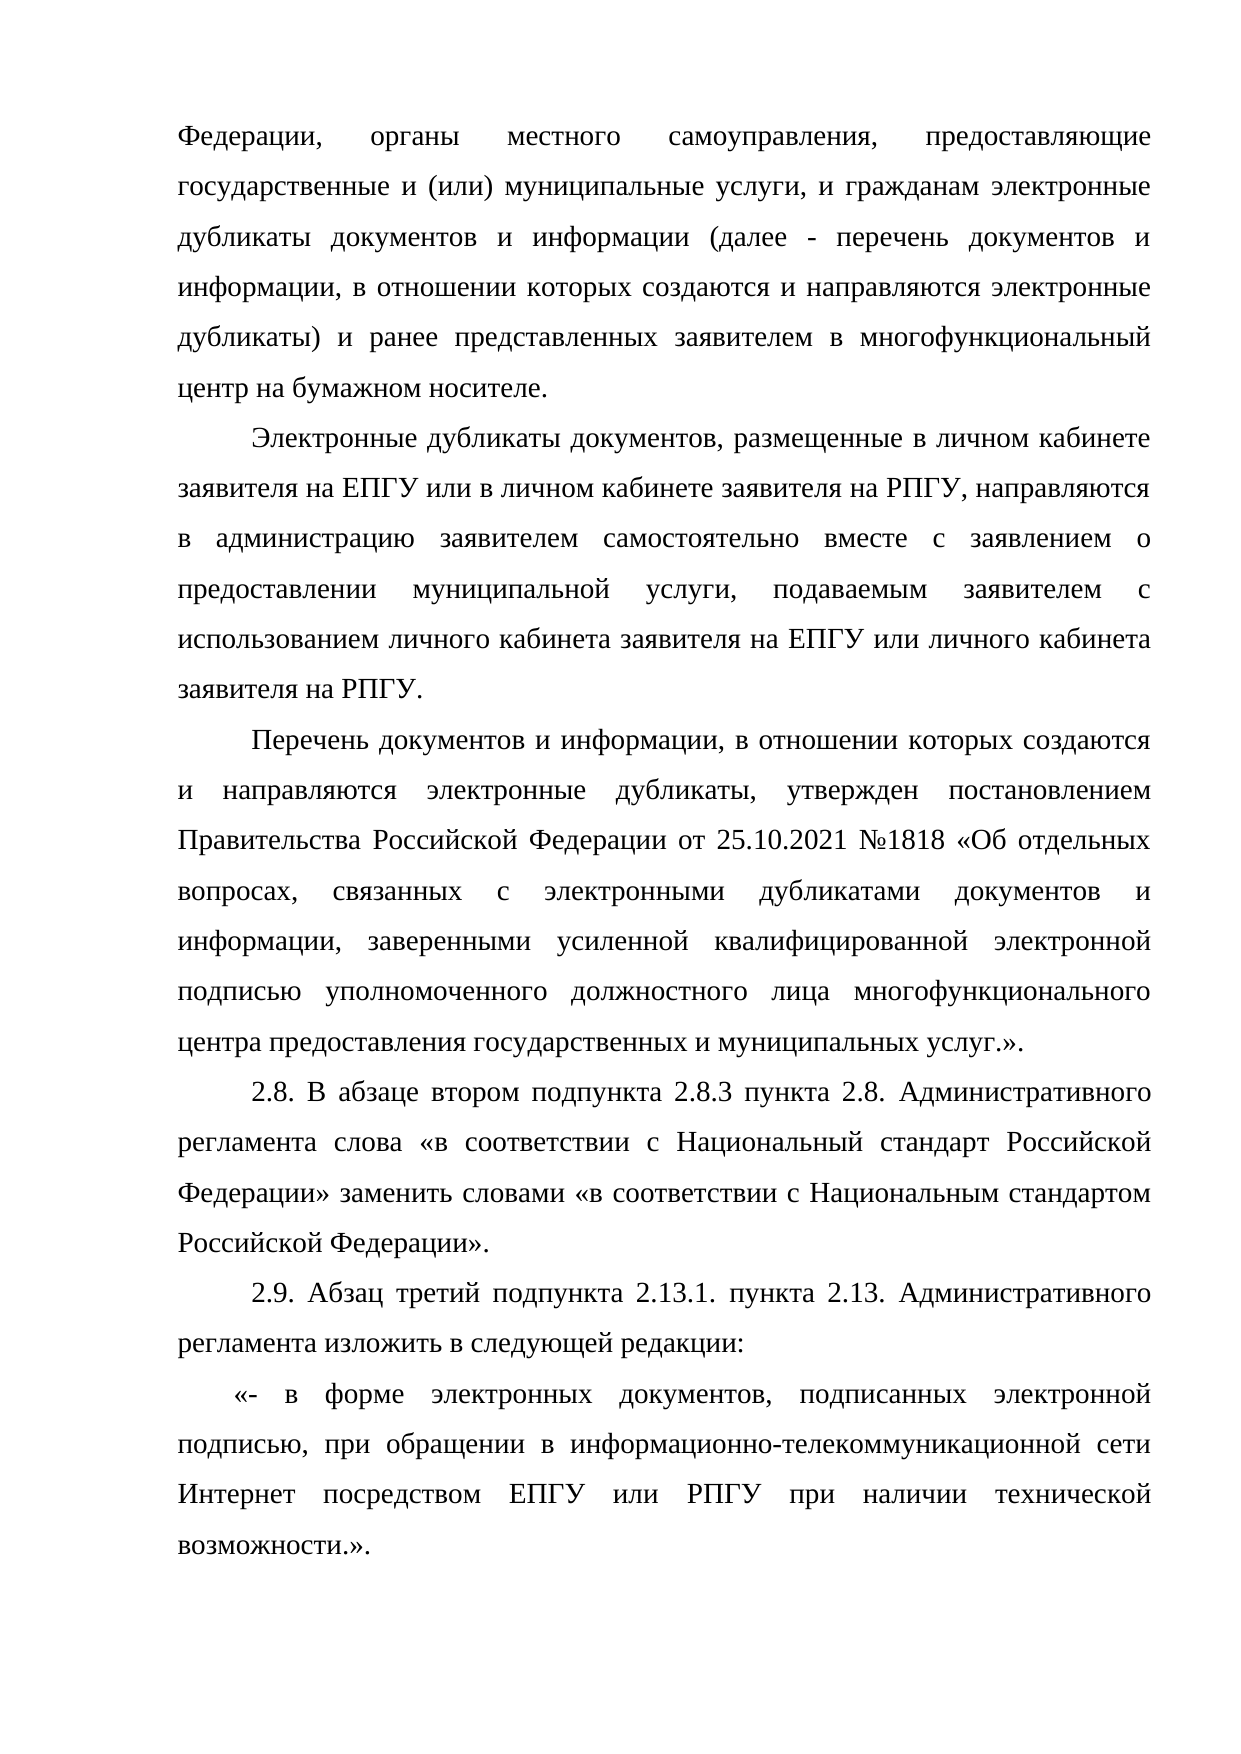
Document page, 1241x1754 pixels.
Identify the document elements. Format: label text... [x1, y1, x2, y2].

text 2.9. Абзац третий подпункта 2.13.1. пункта 2.13. Административного регламента изложить в следующей редакции: [177, 1275, 1152, 1359]
text Электронные дубликаты документов, размещенные в личном кабинете заявителя на ЕПГУ или в личном кабинете заявителя на РПГУ, направляются в администрацию заявителем самостоятельно вместе с заявлением о предоставлении муниципальной услуги, подаваемым заявителем с использованием личного кабинета заявителя на ЕПГУ или личного кабинета заявителя на РПГУ. [177, 420, 1152, 705]
text «- в форме электронных документов, подписанных электронной подписью, при обращении в информационно-телекоммуникационной сети Интернет посредством ЕПГУ или РПГУ при наличии технической возможности.». [177, 1376, 1152, 1560]
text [177, 118, 1152, 403]
text Перечень документов и информации, в отношении которых создаются и направляются электронные дубликаты, утвержден постановлением Правительства Российской Федерации от 25.10.2021 №1818 «Об отдельных вопросах, связанных с электронными дубликатами документов и информации, заверенными усиленной квалифицированной электронной подписью уполномоченного должностного лица многофункционального центра предоставления государственных и муниципальных услуг.». [177, 722, 1152, 1057]
text 2.8. В абзаце втором подпункта 2.8.3 пункта 2.8. Административного регламента слова «в соответствии с Национальный стандарт Российской Федерации» заменить словами «в соответствии с Национальным стандартом Российской Федерации». [177, 1074, 1152, 1258]
